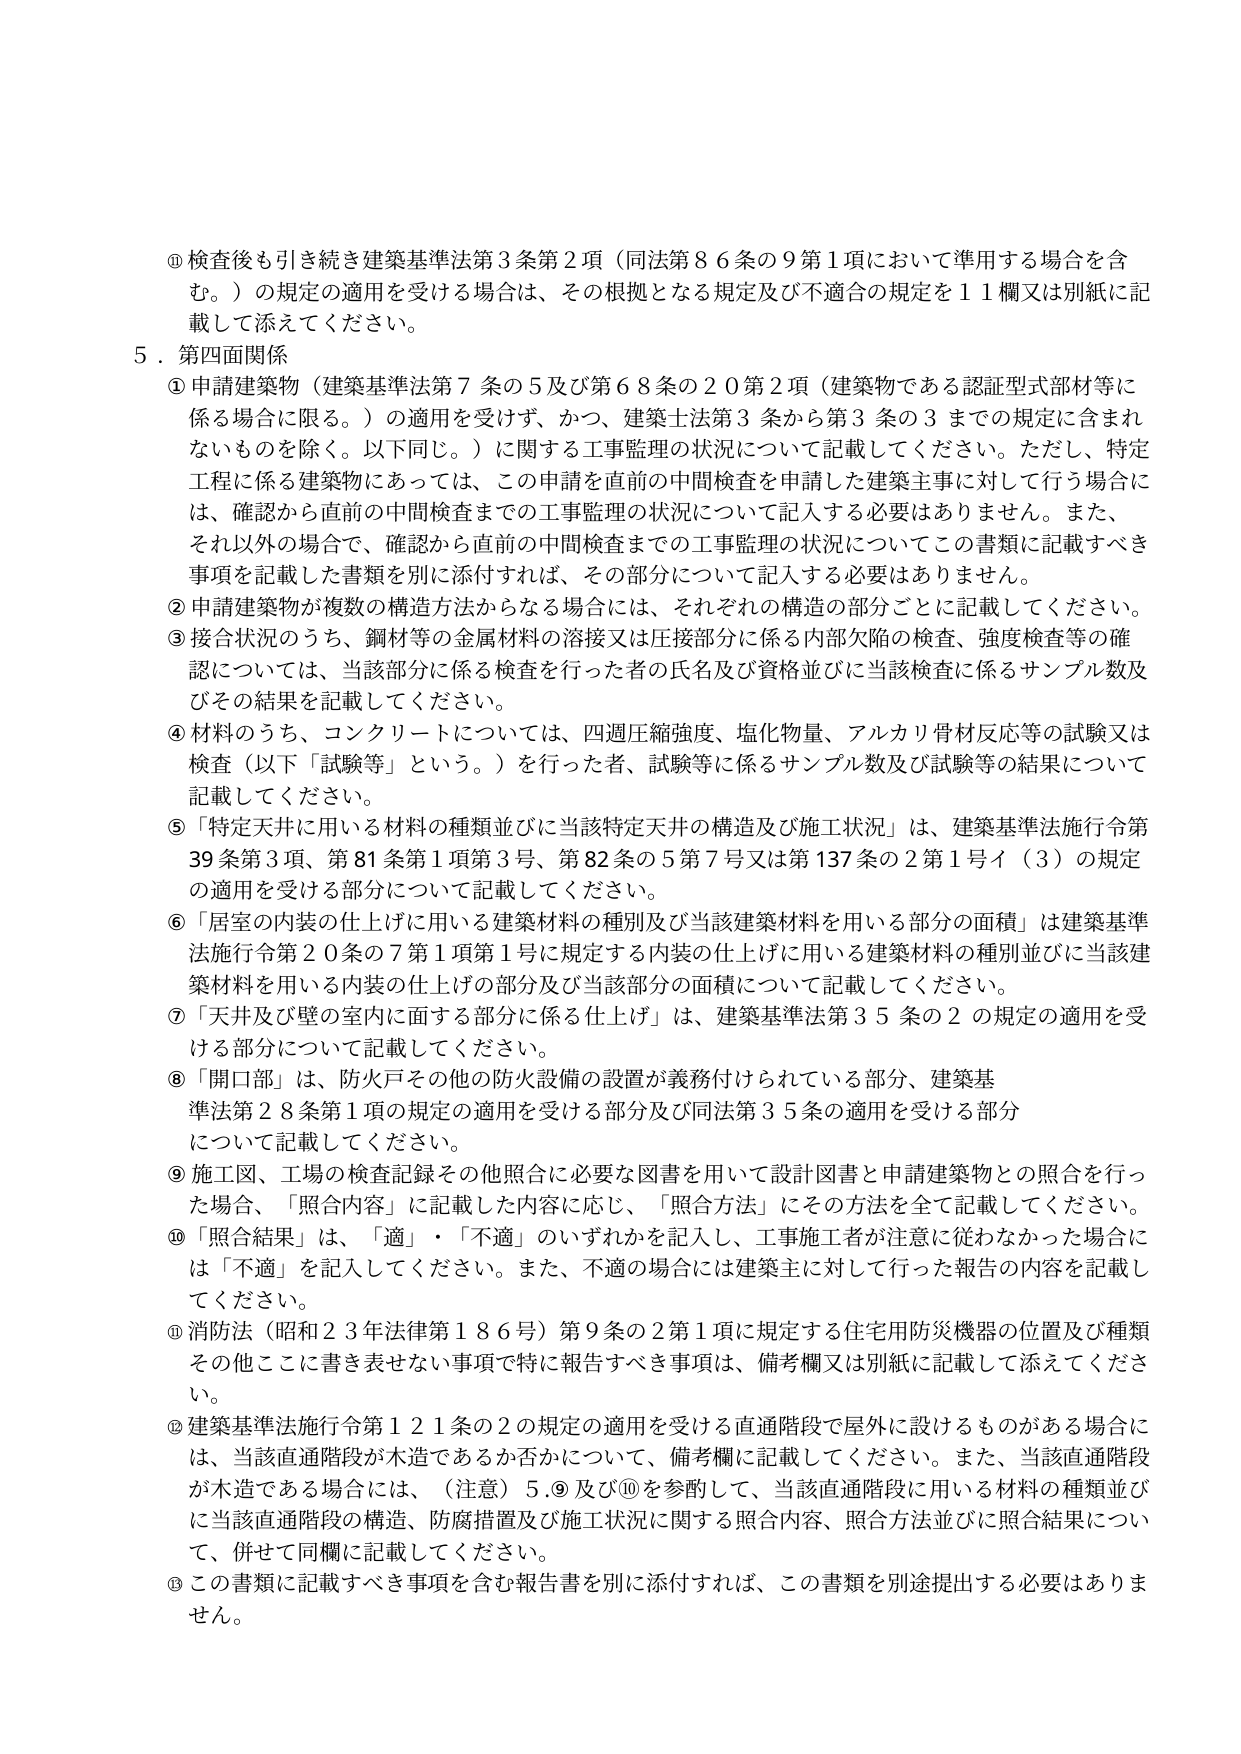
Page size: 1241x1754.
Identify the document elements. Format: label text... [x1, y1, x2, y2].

text ⑦「天井及び壁の室内に面する部分に係る仕上げ」は、建築基準法第３５ 条の２ の規定の適用を受ける部分について記載してください。 [167, 999, 1152, 1062]
text ⑫建築基準法施行令第１２１条の２の規定の適用を受ける直通階段で屋外に設けるものがある場合には、当該直通階段が木造であるか否かについて、備考欄に記載してください。また、当該直通階段が木造である場合には、（注意）５.⑨及び⑩を参酌して、当該直通階段に用いる材料の種類並びに当該直通階段の構造、防腐措置及び施工状況に関する照合内容、照合方法並びに照合結果について、併せて同欄に記載してください。 [167, 1409, 1152, 1566]
text について記載してください。 [167, 1125, 1152, 1157]
text ②申請建築物が複数の構造方法からなる場合には、それぞれの構造の部分ごとに記載してください。 [167, 590, 1152, 621]
text 準法第２８条第１項の規定の適用を受ける部分及び同法第３５条の適用を受ける部分 [167, 1094, 1152, 1125]
text ⑬この書類に記載すべき事項を含む報告書を別に添付すれば、この書類を別途提出する必要はありません。 [167, 1566, 1152, 1629]
text ④材料のうち、コンクリートについては、四週圧縮強度、塩化物量、アルカリ骨材反応等の試験又は検査（以下「試験等」という。）を行った者、試験等に係るサンプル数及び試験等の結果について記載してください。 [167, 716, 1152, 810]
text ⑩「照合結果」は、「適」・「不適」のいずれかを記入し、工事施工者が注意に従わなかった場合には「不適」を記入してください。また、不適の場合には建築主に対して行った報告の内容を記載してください。 [167, 1220, 1152, 1314]
text ③接合状況のうち、鋼材等の金属材料の溶接又は圧接部分に係る内部欠陥の検査、強度検査等の確認については、当該部分に係る検査を行った者の氏名及び資格並びに当該検査に係るサンプル数及びその結果を記載してください。 [167, 621, 1152, 716]
text ⑪検査後も引き続き建築基準法第３条第２項（同法第８６条の９第１項において準用する場合を含む。）の規定の適用を受ける場合は、その根拠となる規定及び不適合の規定を１１欄又は別紙に記載して添えてください。 [167, 243, 1152, 338]
text ⑪消防法（昭和２３年法律第１８６号）第９条の２第１項に規定する住宅用防災機器の位置及び種類その他ここに書き表せない事項で特に報告すべき事項は、備考欄又は別紙に記載して添えてください。 [167, 1314, 1152, 1409]
text ５ ．第四面関係 [129, 338, 1152, 369]
text ⑥「居室の内装の仕上げに用いる建築材料の種別及び当該建築材料を用いる部分の面積」は建築基準法施行令第２０条の７第１項第１号に規定する内装の仕上げに用いる建築材料の種別並びに当該建築材料を用いる内装の仕上げの部分及び当該部分の面積について記載してください。 [167, 905, 1152, 999]
text ⑧「開口部」は、防火戸その他の防火設備の設置が義務付けられている部分、建築基 [167, 1062, 1152, 1094]
text ①申請建築物（建築基準法第７ 条の５及び第６８条の２０第２項（建築物である認証型式部材等に係る場合に限る。）の適用を受けず、かつ、建築士法第３ 条から第３ 条の３ までの規定に含まれないものを除く。以下同じ。）に関する工事監理の状況について記載してください。ただし、特定工程に係る建築物にあっては、この申請を直前の中間検査を申請した建築主事に対して行う場合には、確認から直前の中間検査までの工事監理の状況について記入する必要はありません。また、それ以外の場合で、確認から直前の中間検査までの工事監理の状況についてこの書類に記載すべき事項を記載した書類を別に添付すれば、その部分について記入する必要はありません。 [167, 369, 1152, 590]
text ⑨施工図、工場の検査記録その他照合に必要な図書を用いて設計図書と申請建築物との照合を行った場合、「照合内容」に記載した内容に応じ、「照合方法」にその方法を全て記載してください。 [167, 1157, 1152, 1220]
text ⑤「特定天井に用いる材料の種類並びに当該特定天井の構造及び施工状況」は、建築基準法施行令第39条第３項、第81条第１項第３号、第82条の５第７号又は第137条の２第１号イ（３）の規定の適用を受ける部分について記載してください。 [167, 810, 1152, 905]
